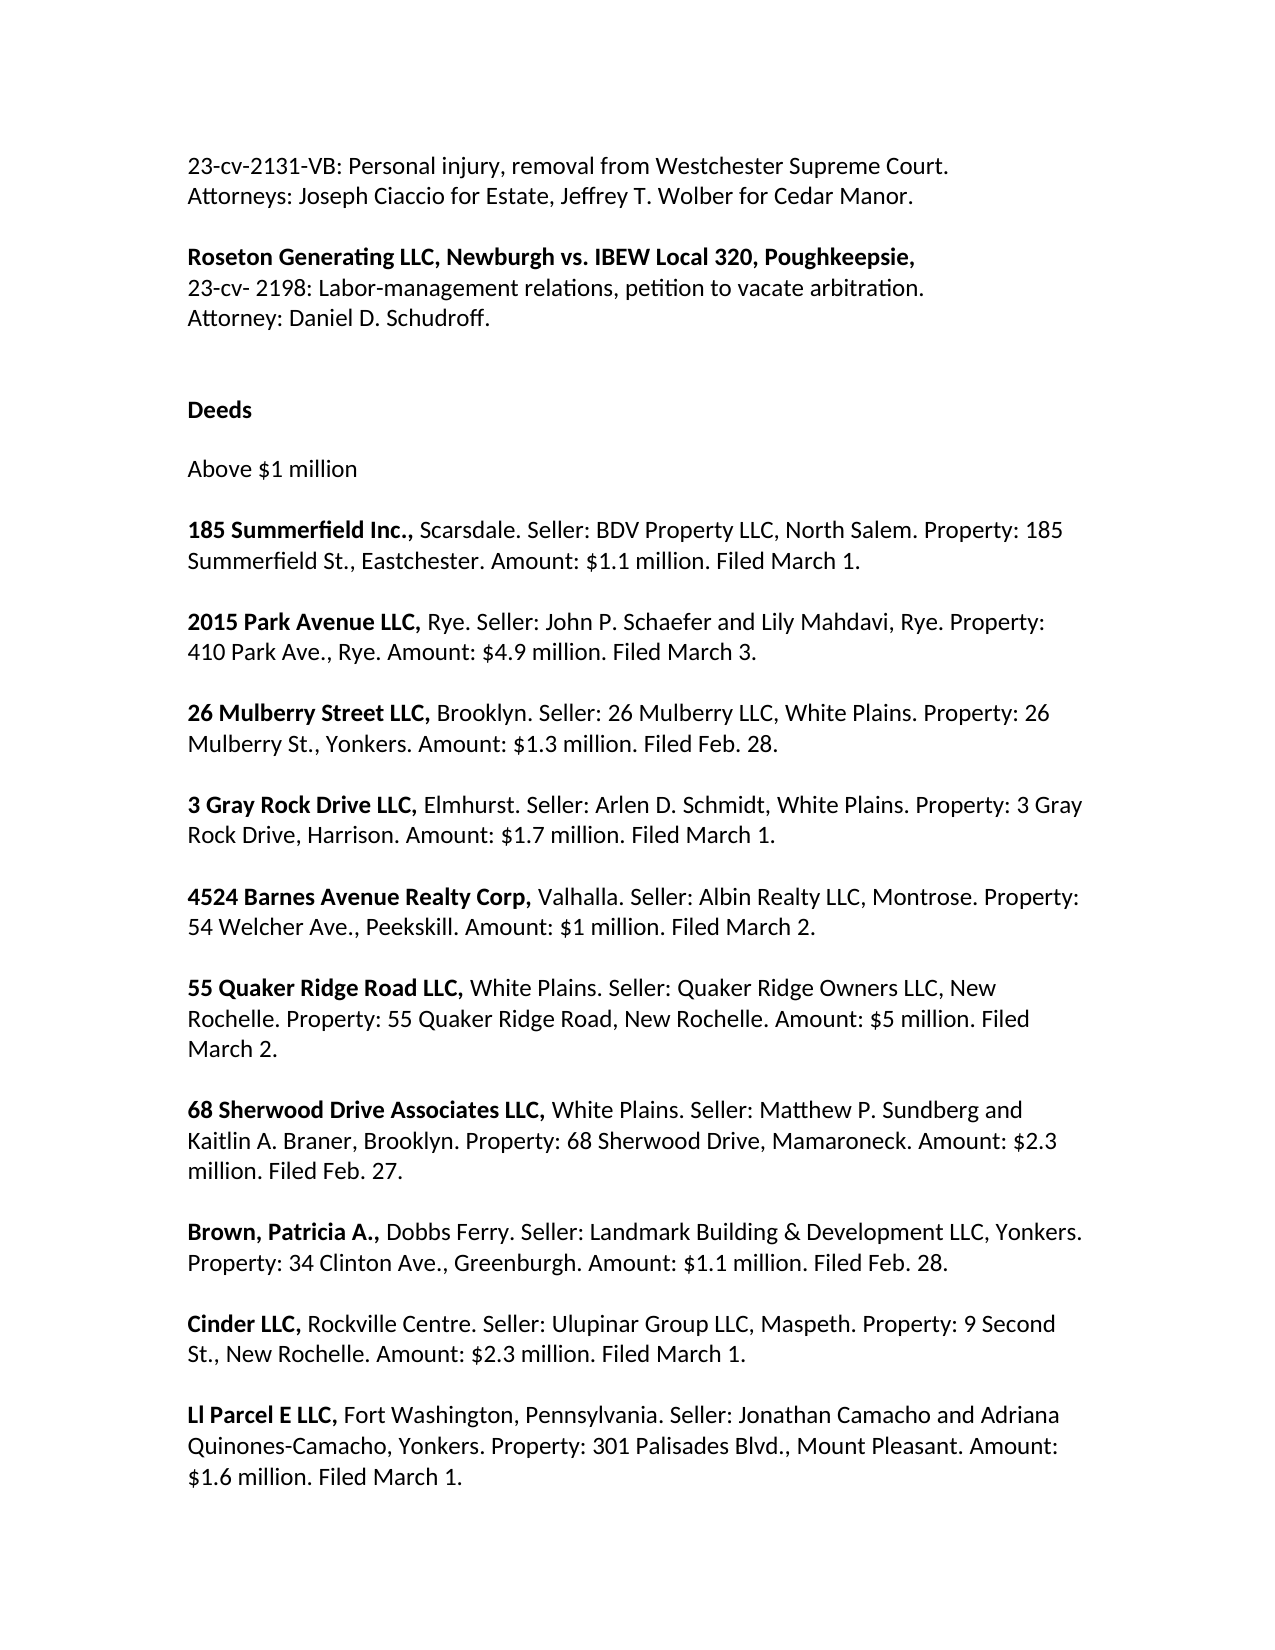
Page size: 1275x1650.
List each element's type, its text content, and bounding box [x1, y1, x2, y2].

text 68 Sherwood Drive Associates LLC, White Plains. Seller: Matthew P. Sundberg and Kaitlin A. Braner, Brooklyn. Property: 68 Sherwood Drive, Mamaroneck. Amount: $2.3 million. Filed Feb. 27. [187, 1094, 1087, 1186]
text Attorney: Daniel D. Schudroff. [187, 303, 1087, 333]
text Ll Parcel E LLC, Fort Washington, Pennsylvania. Seller: Jonathan Camacho and Adriana Quinones-Camacho, Yonkers. Property: 301 Palisades Blvd., Mount Pleasant. Amount: $1.6 million. Filed March 1. [187, 1399, 1087, 1491]
text Deeds [187, 394, 1087, 425]
text 26 Mulberry Street LLC, Brooklyn. Seller: 26 Mulberry LLC, White Plains. Property: 26 Mulberry St., Yonkers. Amount: $1.3 million. Filed Feb. 28. [187, 698, 1087, 759]
text 23-cv- 2198: Labor-management relations, petition to vacate arbitration. [187, 272, 1087, 303]
text Brown, Patricia A., Dobbs Ferry. Seller: Landmark Building & Development LLC, Yonkers. Property: 34 Clinton Ave., Greenburgh. Amount: $1.1 million. Filed Feb. 28. [187, 1216, 1087, 1277]
text Attorneys: Joseph Ciaccio for Estate, Jeffrey T. Wolber for Cedar Manor. [187, 181, 1087, 211]
text 55 Quaker Ridge Road LLC, White Plains. Seller: Quaker Ridge Owners LLC, New Rochelle. Property: 55 Quaker Ridge Road, New Rochelle. Amount: $5 million. Filed March 2. [187, 972, 1087, 1064]
text Above $1 million [187, 453, 1087, 484]
text 2015 Park Avenue LLC, Rye. Seller: John P. Schaefer and Lily Mahdavi, Rye. Property: 410 Park Ave., Rye. Amount: $4.9 million. Filed March 3. [187, 606, 1087, 667]
text 23-cv-2131-VB: Personal injury, removal from Westchester Supreme Court. [187, 150, 1087, 181]
text Roseton Generating LLC, Newburgh vs. IBEW Local 320, Poughkeepsie, [187, 242, 1087, 272]
text 185 Summerfield Inc., Scarsdale. Seller: BDV Property LLC, North Salem. Property: 185 Summerfield St., Eastchester. Amount: $1.1 million. Filed March 1. [187, 514, 1087, 576]
text 4524 Barnes Avenue Realty Corp, Valhalla. Seller: Albin Realty LLC, Montrose. Property: 54 Welcher Ave., Peekskill. Amount: $1 million. Filed March 2. [187, 881, 1087, 942]
text Cinder LLC, Rockville Centre. Seller: Ulupinar Group LLC, Maspeth. Property: 9 Second St., New Rochelle. Amount: $2.3 million. Filed March 1. [187, 1308, 1087, 1369]
text 3 Gray Rock Drive LLC, Elmhurst. Seller: Arlen D. Schmidt, White Plains. Property: 3 Gray Rock Drive, Harrison. Amount: $1.7 million. Filed March 1. [187, 789, 1087, 850]
